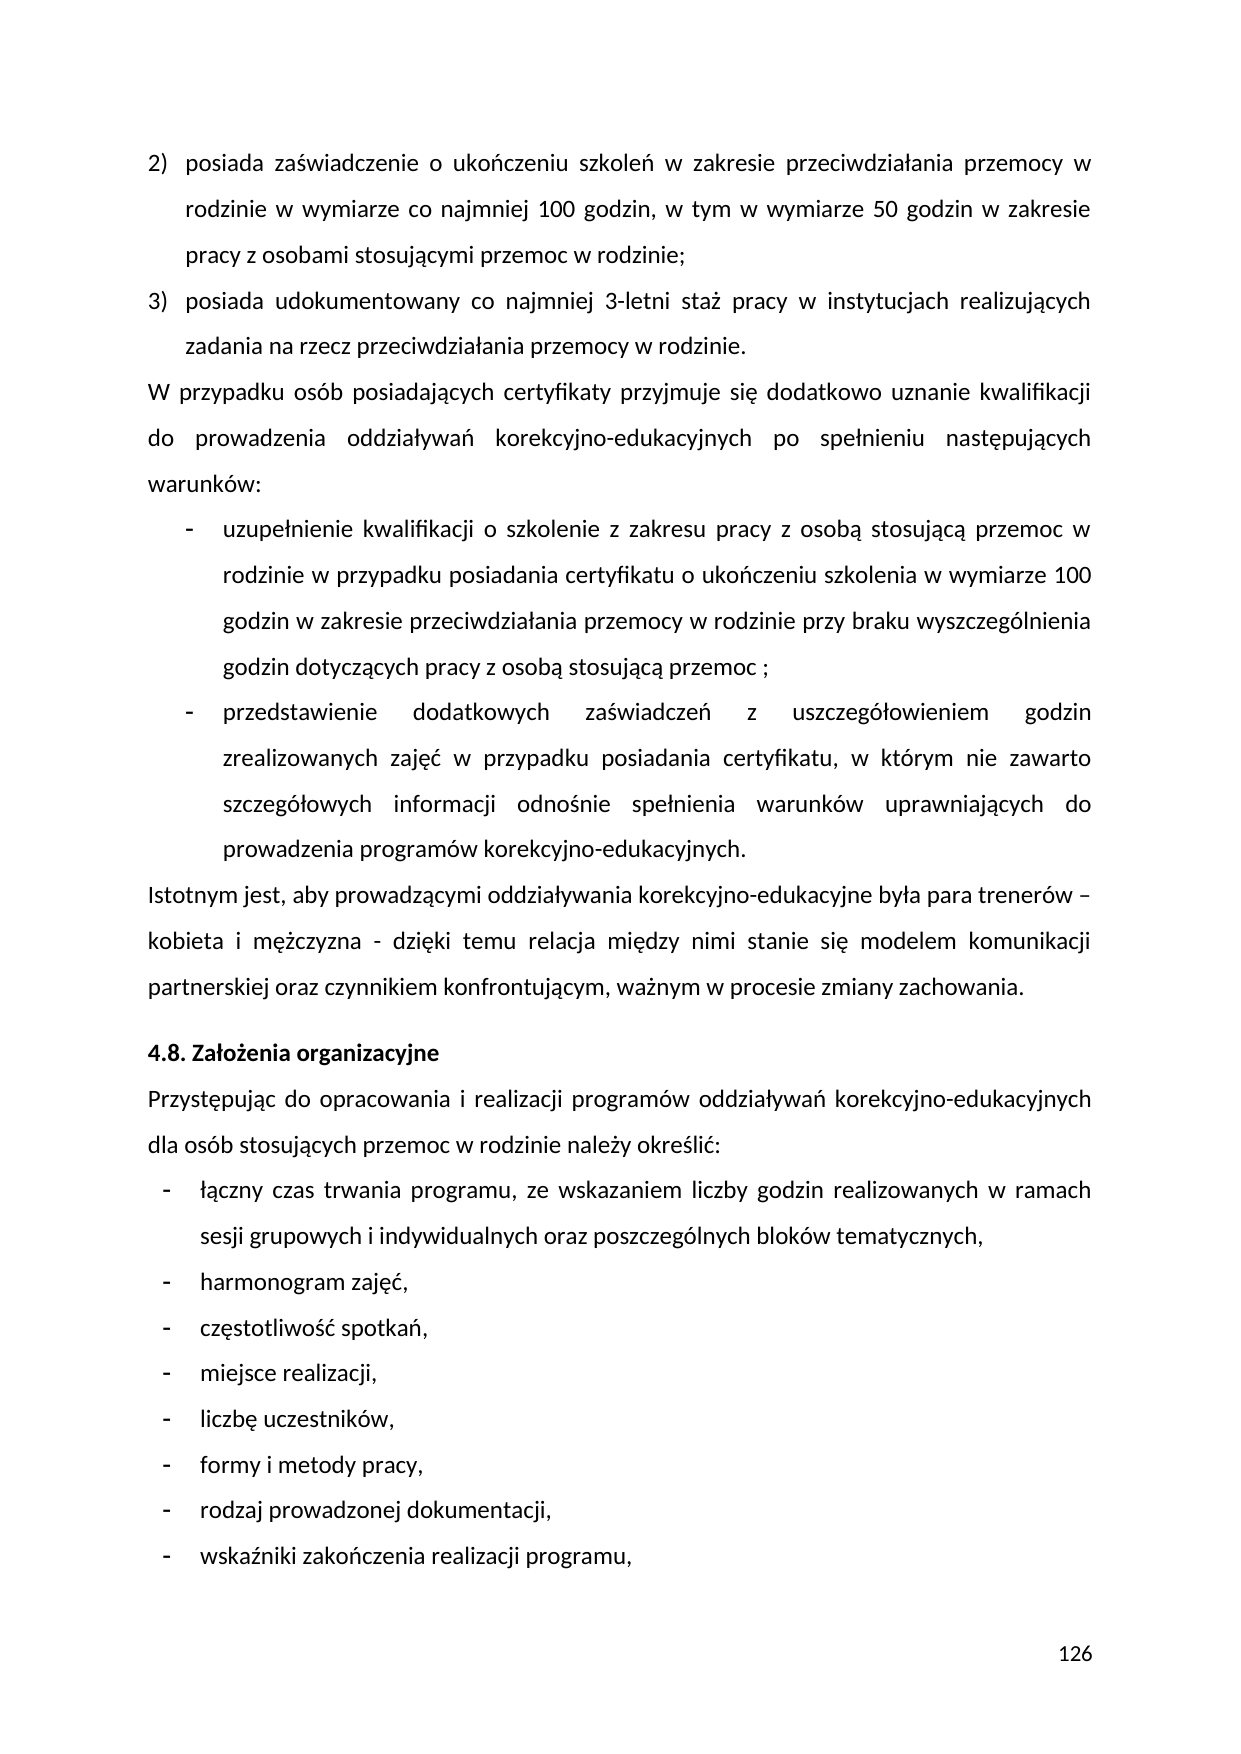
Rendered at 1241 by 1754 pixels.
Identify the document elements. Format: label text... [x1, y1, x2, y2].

list posiada udokumentowany co najmniej 3-letni staż pracy w instytucjach realizujących zadania na rzecz przeciwdziałania przemocy w rodzinie. [148, 285, 1093, 361]
list harmonogram zajęć, [162, 1266, 1093, 1296]
text Przystępując do opracowania i realizacji programów oddziaływań korekcyjno-edukacyjnych dla osób stosujących przemoc w rodzinie należy określić: [148, 1083, 1093, 1159]
list formy i metody pracy, [162, 1449, 1093, 1479]
list przedstawienie dodatkowych zaświadczeń z uszczegółowieniem godzin zrealizowanych zajęć w przypadku posiadania certyfikatu, w którym nie zawarto szczegółowych informacji odnośnie spełnienia warunków uprawniających do prowadzenia programów korekcyjno-edukacyjnych. [185, 696, 1093, 864]
list uzupełnienie kwalifikacji o szkolenie z zakresu pracy z osobą stosującą przemoc w rodzinie w przypadku posiadania certyfikatu o ukończeniu szkolenia w wymiarze 100 godzin w zakresie przeciwdziałania przemocy w rodzinie przy braku wyszczególnienia godzin dotyczących pracy z osobą stosującą przemoc ; [185, 513, 1093, 681]
list łączny czas trwania programu, ze wskazaniem liczby godzin realizowanych w ramach sesji grupowych i indywidualnych oraz poszczególnych bloków tematycznych, [162, 1174, 1093, 1251]
text Istotnym jest, aby prowadzącymi oddziaływania korekcyjno-edukacyjne była para trenerów – kobieta i mężczyzna - dzięki temu relacja między nimi stanie się modelem komunikacji partnerskiej oraz czynnikiem konfrontującym, ważnym w procesie zmiany zachowania. [148, 879, 1093, 1001]
text W przypadku osób posiadających certyfikaty przyjmuje się dodatkowo uznanie kwalifikacji do prowadzenia oddziaływań korekcyjno-edukacyjnych po spełnieniu następujących warunków: [148, 376, 1093, 498]
list miejsce realizacji, [162, 1357, 1093, 1388]
list liczbę uczestników, [162, 1403, 1093, 1434]
subtitle 4.8. Założenia organizacyjne [148, 1037, 1093, 1068]
list rodzaj prowadzonej dokumentacji, [162, 1494, 1093, 1525]
list wskaźniki zakończenia realizacji programu, [162, 1540, 1093, 1571]
list częstotliwość spotkań, [162, 1312, 1093, 1342]
list posiada zaświadczenie o ukończeniu szkoleń w zakresie przeciwdziałania przemocy w rodzinie w wymiarze co najmniej 100 godzin, w tym w wymiarze 50 godzin w zakresie pracy z osobami stosującymi przemoc w rodzinie; [148, 148, 1093, 269]
